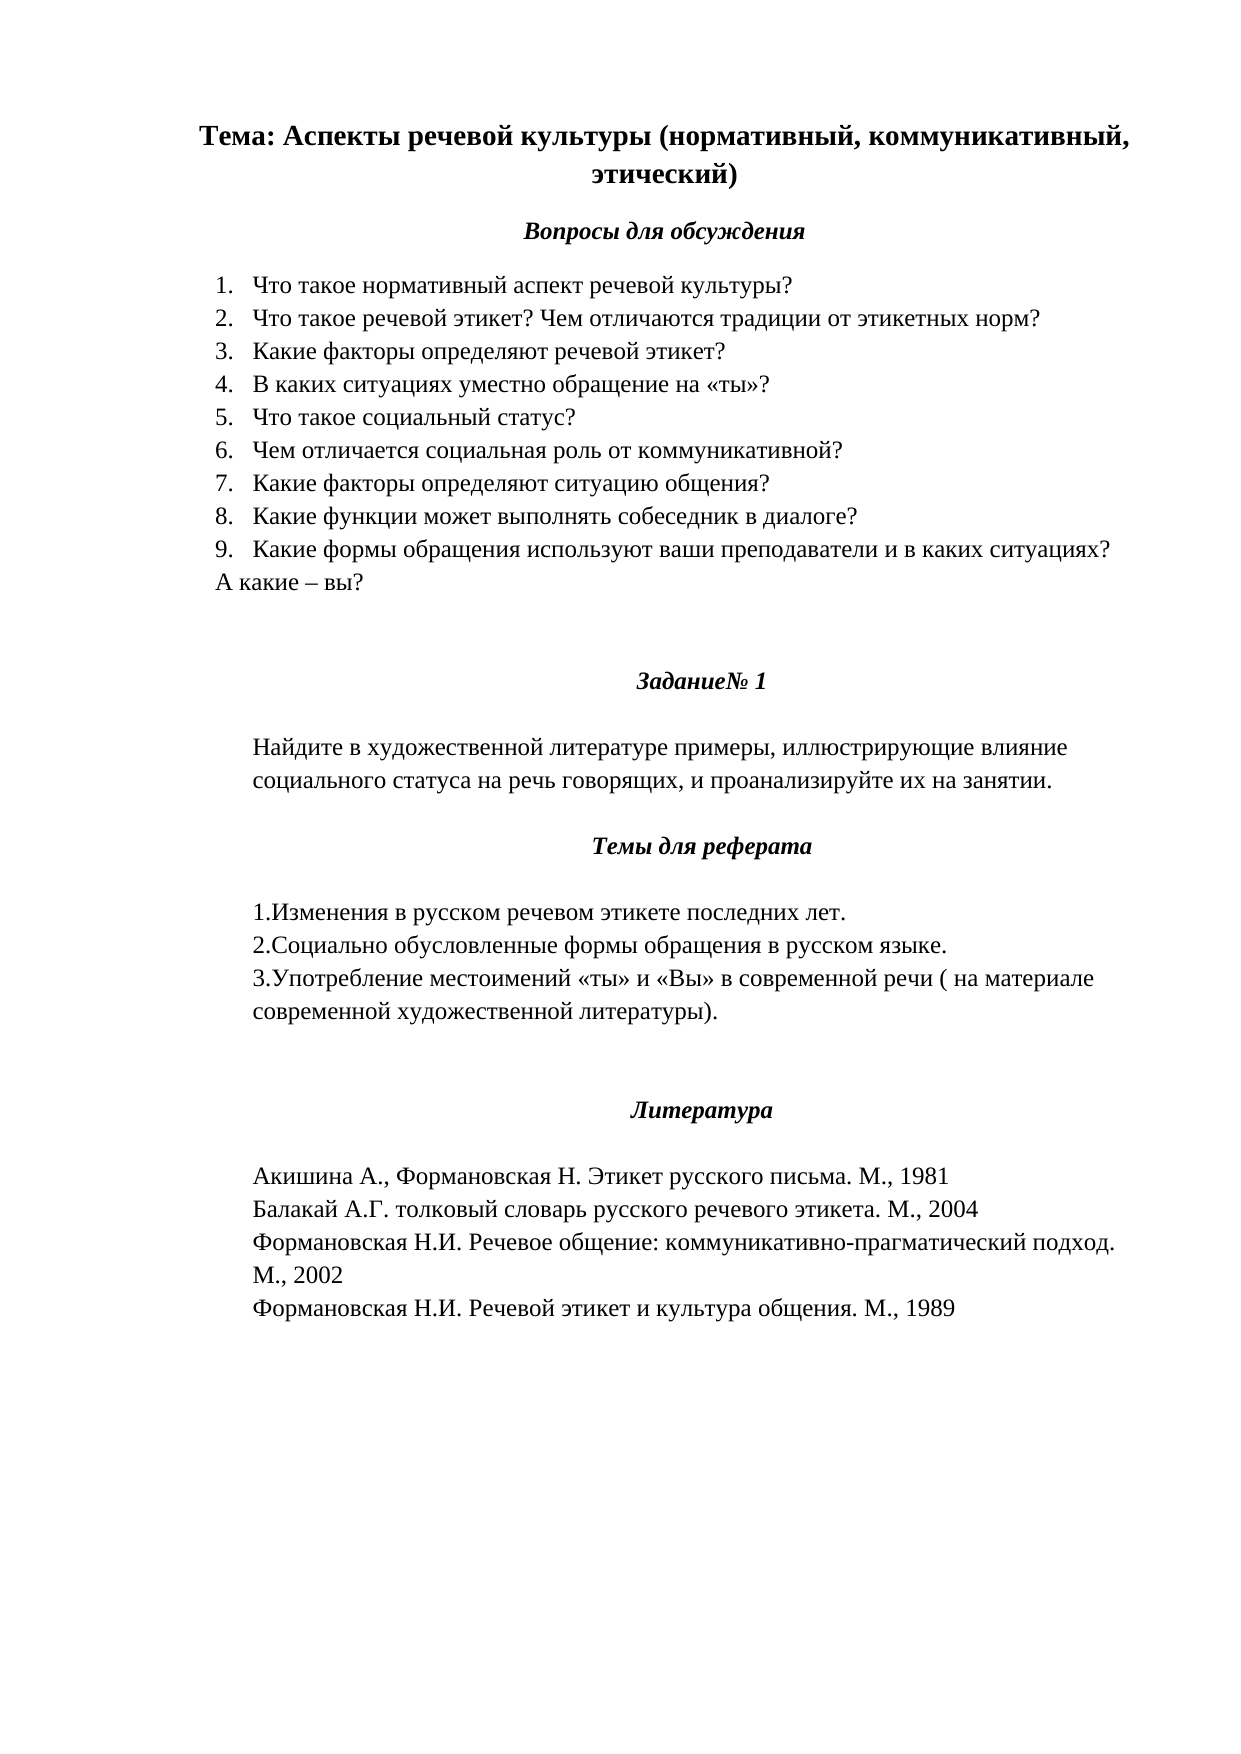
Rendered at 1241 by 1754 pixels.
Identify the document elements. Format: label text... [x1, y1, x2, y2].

list 1.Изменения в русском речевом этикете последних лет. [252, 897, 1152, 926]
list Литература [252, 1095, 1152, 1124]
list 2.Социально обусловленные формы обращения в русском языке. [252, 930, 1152, 959]
list Что такое речевой этикет? Чем отличаются традиции от этикетных норм? [215, 303, 1152, 332]
list Какие формы обращения используют ваши преподаватели и в каких ситуациях? [215, 534, 1152, 563]
list Какие факторы определяют ситуацию общения? [215, 468, 1152, 497]
list Что такое нормативный аспект речевой культуры? [215, 270, 1152, 299]
list Формановская Н.И. Речевой этикет и культура общения. М., 1989 [252, 1293, 1152, 1322]
list Какие факторы определяют речевой этикет? [215, 336, 1152, 365]
list Формановская Н.И. Речевое общение: коммуникативно-прагматический подход. М., 2002 [252, 1227, 1152, 1289]
text Вопросы для обсуждения [177, 216, 1152, 245]
list А какие – вы? [215, 567, 1152, 596]
list 3.Употребление местоимений «ты» и «Вы» в современной речи ( на материале современной художественной литературы). [252, 963, 1152, 1025]
list Акишина А., Формановская Н. Этикет русского письма. М., 1981 [252, 1161, 1152, 1190]
list Балакай А.Г. толковый словарь русского речевого этикета. М., 2004 [252, 1194, 1152, 1223]
list Что такое социальный статус? [215, 402, 1152, 431]
list Найдите в художественной литературе примеры, иллюстрирующие влияние социального статуса на речь говорящих, и проанализируйте их на занятии. [252, 732, 1152, 794]
text Тема: Аспекты речевой культуры (нормативный, коммуникативный, этический) [177, 118, 1152, 190]
list Задание№ 1 [252, 666, 1152, 695]
list В каких ситуациях уместно обращение на «ты»? [215, 369, 1152, 398]
list Темы для реферата [252, 831, 1152, 860]
list Чем отличается социальная роль от коммуникативной? [215, 435, 1152, 464]
list Какие функции может выполнять собеседник в диалоге? [215, 501, 1152, 530]
